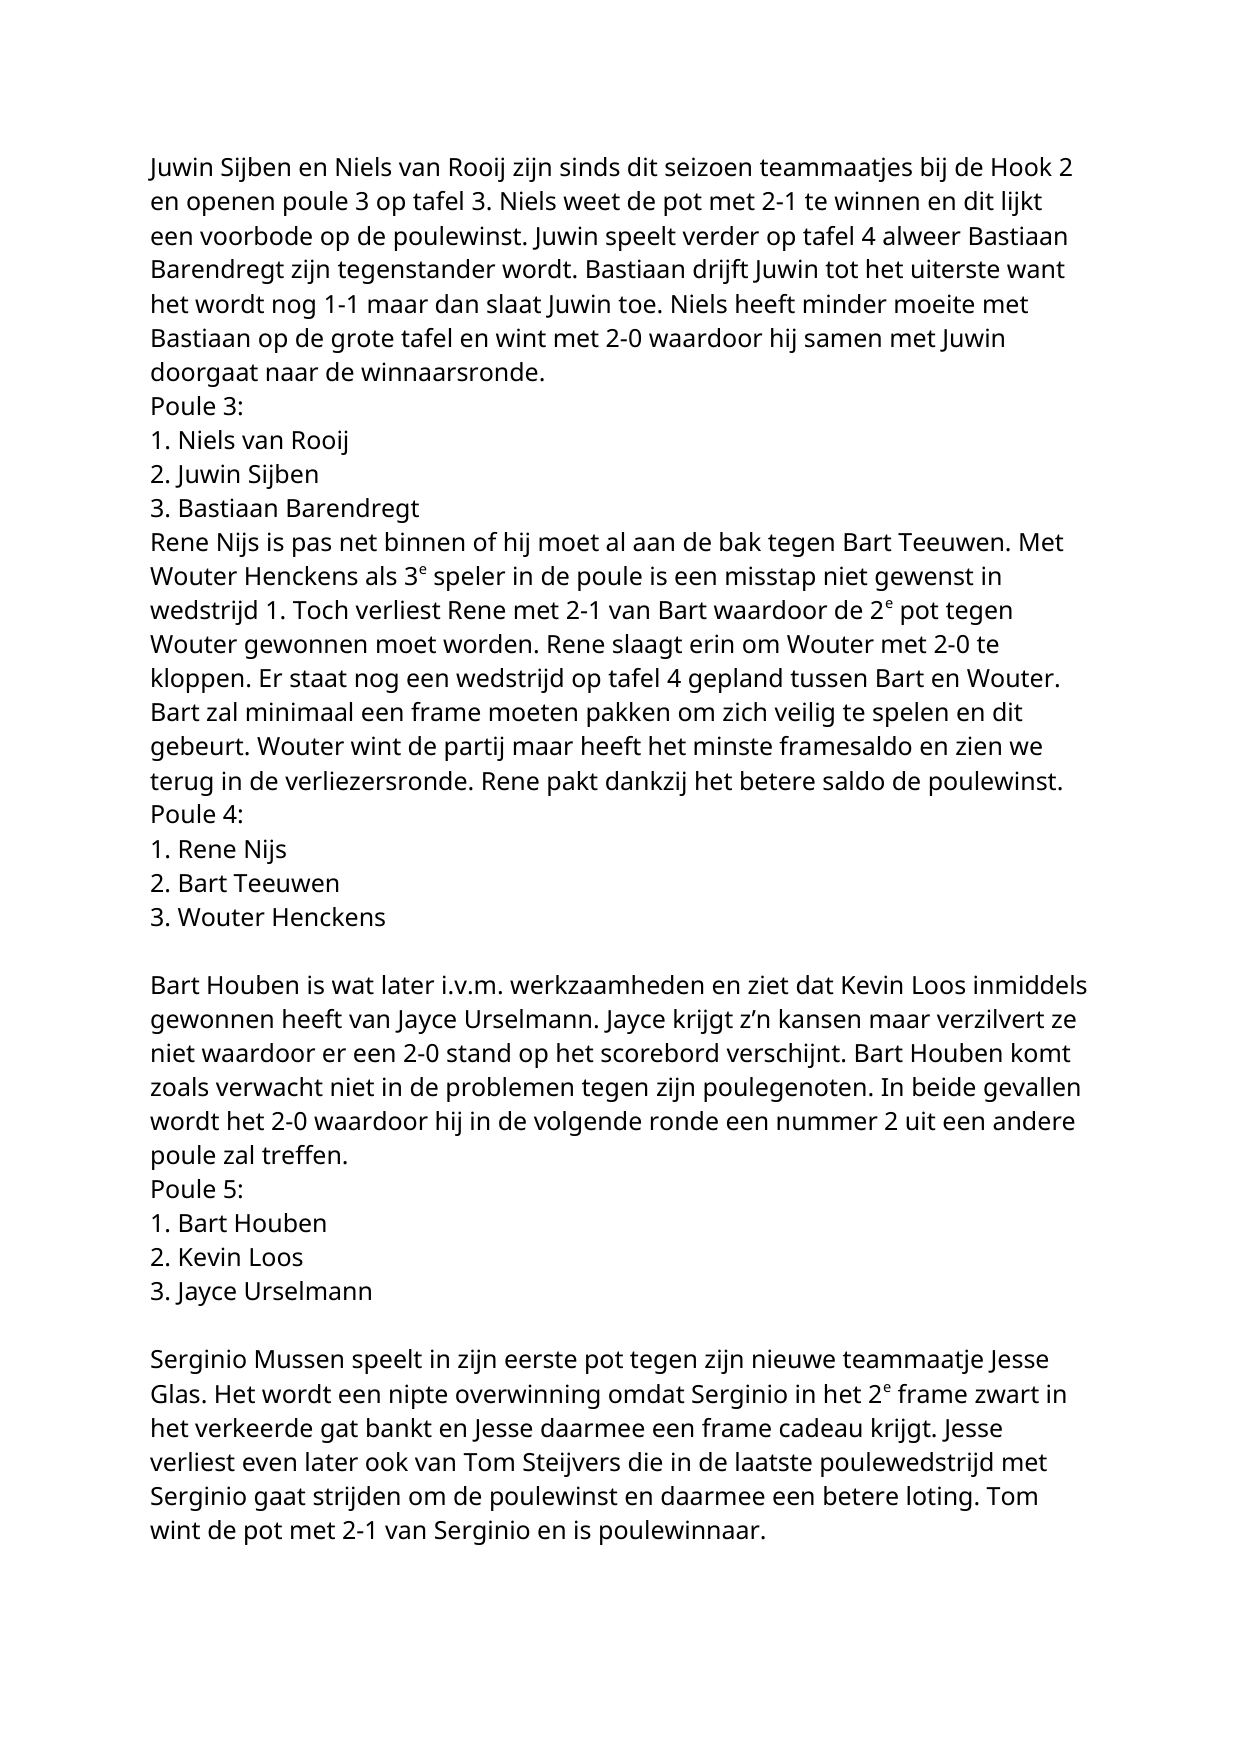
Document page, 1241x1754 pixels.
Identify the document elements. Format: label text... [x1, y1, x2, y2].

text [150, 150, 1090, 525]
text Serginio Mussen speelt in zijn eerste pot tegen zijn nieuwe teammaatje Jesse Glas. Het wordt een nipte overwinning omdat Serginio in het 2e frame zwart in het verkeerde gat bankt en Jesse daarmee een frame cadeau krijgt. Jesse verliest even later ook van Tom Steijvers die in de laatste poulewedstrijd met Serginio gaat strijden om de poulewinst en daarmee een betere loting. Tom wint de pot met 2-1 van Serginio en is poulewinnaar. [150, 1308, 1090, 1547]
text Rene Nijs is pas net binnen of hij moet al aan de bak tegen Bart Teeuwen. Met Wouter Henckens als 3e speler in de poule is een misstap niet gewenst in wedstrijd 1. Toch verliest Rene met 2-1 van Bart waardoor de 2e pot tegen Wouter gewonnen moet worden. Rene slaagt erin om Wouter met 2-0 te kloppen. Er staat nog een wedstrijd op tafel 4 gepland tussen Bart en Wouter. Bart zal minimaal een frame moeten pakken om zich veilig te spelen en dit gebeurt. Wouter wint de partij maar heeft het minste framesaldo en zien we terug in de verliezersronde. Rene pakt dankzij het betere saldo de poulewinst. Poule 4: 1. Rene Nijs 2. Bart Teeuwen 3. Wouter Henckens [150, 525, 1090, 933]
text Poule 5: 1. Bart Houben 2. Kevin Loos 3. Jayce Urselmann [150, 1172, 1090, 1308]
text Bart Houben is wat later i.v.m. werkzaamheden en ziet dat Kevin Loos inmiddels gewonnen heeft van Jayce Urselmann. Jayce krijgt z’n kansen maar verzilvert ze niet waardoor er een 2-0 stand op het scorebord verschijnt. Bart Houben komt zoals verwacht niet in de problemen tegen zijn poulegenoten. In beide gevallen wordt het 2-0 waardoor hij in de volgende ronde een nummer 2 uit een andere poule zal treffen. [150, 933, 1090, 1172]
